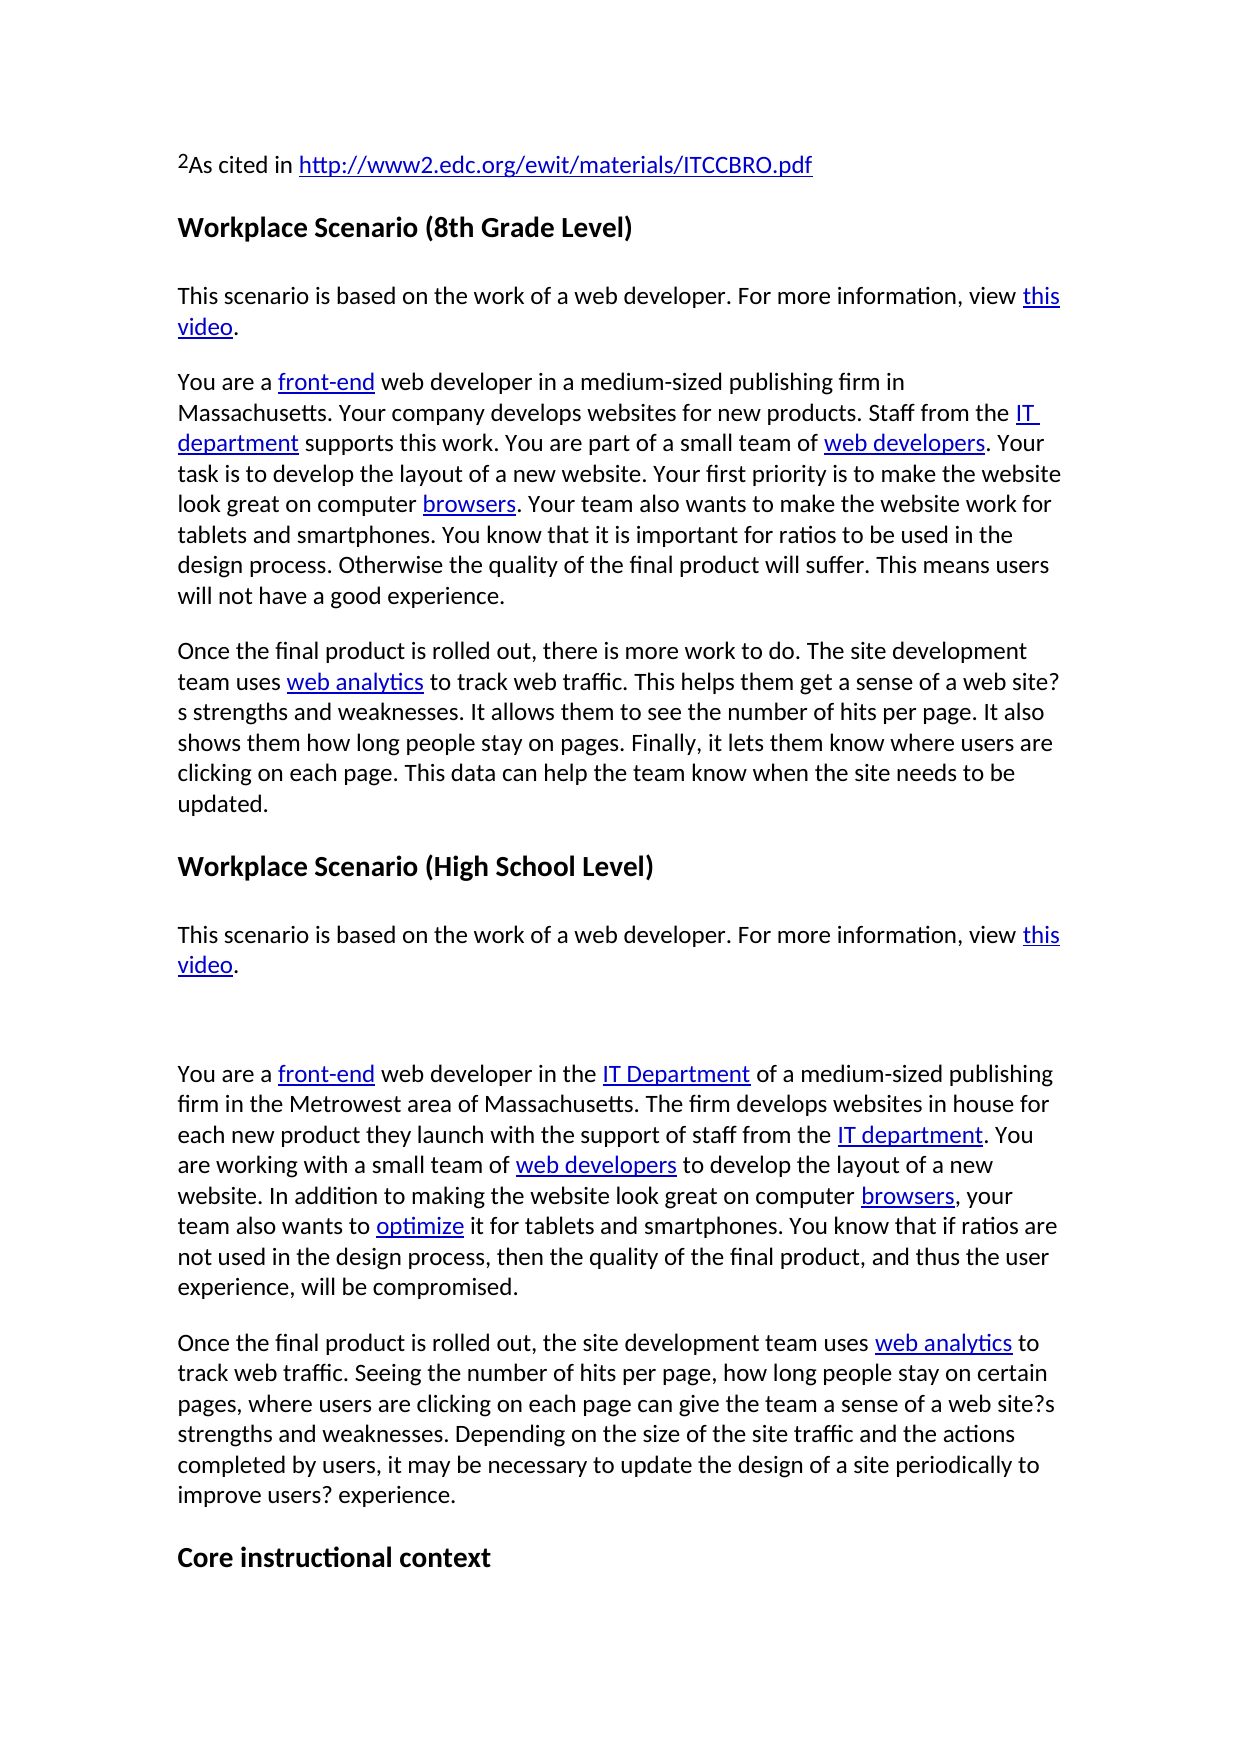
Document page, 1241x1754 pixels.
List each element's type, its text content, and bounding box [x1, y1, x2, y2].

text This scenario is based on the work of a web developer. For more information, view this video. [177, 919, 1063, 980]
text 2As cited in http://www2.edc.org/ewit/materials/ITCCBRO.pdf [177, 148, 1063, 180]
text Workplace Scenario (8th Grade Level) [177, 209, 1063, 245]
text This scenario is based on the work of a web developer. For more information, view this video. [177, 280, 1063, 341]
text You are a front-end web developer in a medium-sized publishing firm in Massachusetts. Your company develops websites for new products. Staff from the IT department supports this work. You are part of a small team of web developers. Your task is to develop the layout of a new website. Your first priority is to make the website look great on computer browsers. Your team also wants to make the website work for tablets and smartphones. You know that it is important for ratios to be used in the design process. Otherwise the quality of the final product will suffer. This means users will not have a good experience. [177, 366, 1063, 611]
text Once the final product is rolled out, the site development team uses web analytics to track web traffic. Seeing the number of hits per page, how long people stay on certain pages, where users are clicking on each page can give the team a sense of a web site?s strengths and weaknesses. Depending on the size of the site traffic and the actions completed by users, it may be necessary to update the design of a site periodically to improve users? experience. [177, 1327, 1063, 1510]
text You are a front-end web developer in the IT Department of a medium-sized publishing firm in the Metrowest area of Massachusetts. The firm develops websites in house for each new product they launch with the support of staff from the IT department. You are working with a small team of web developers to develop the layout of a new website. In addition to making the website look great on computer browsers, your team also wants to optimize it for tablets and smartphones. You know that if ratios are not used in the design process, then the quality of the final product, and thus the user experience, will be compromised. [177, 1058, 1063, 1302]
text Core instructional context [177, 1539, 1063, 1575]
text Once the final product is rolled out, there is more work to do. The site development team uses web analytics to track web traffic. This helps them get a sense of a web site?s strengths and weaknesses. It allows them to see the number of hits per page. It also shows them how long people stay on pages. Finally, it lets them know where users are clicking on each page. This data can help the team know when the site needs to be updated. [177, 636, 1063, 819]
text Workplace Scenario (High School Level) [177, 848, 1063, 883]
